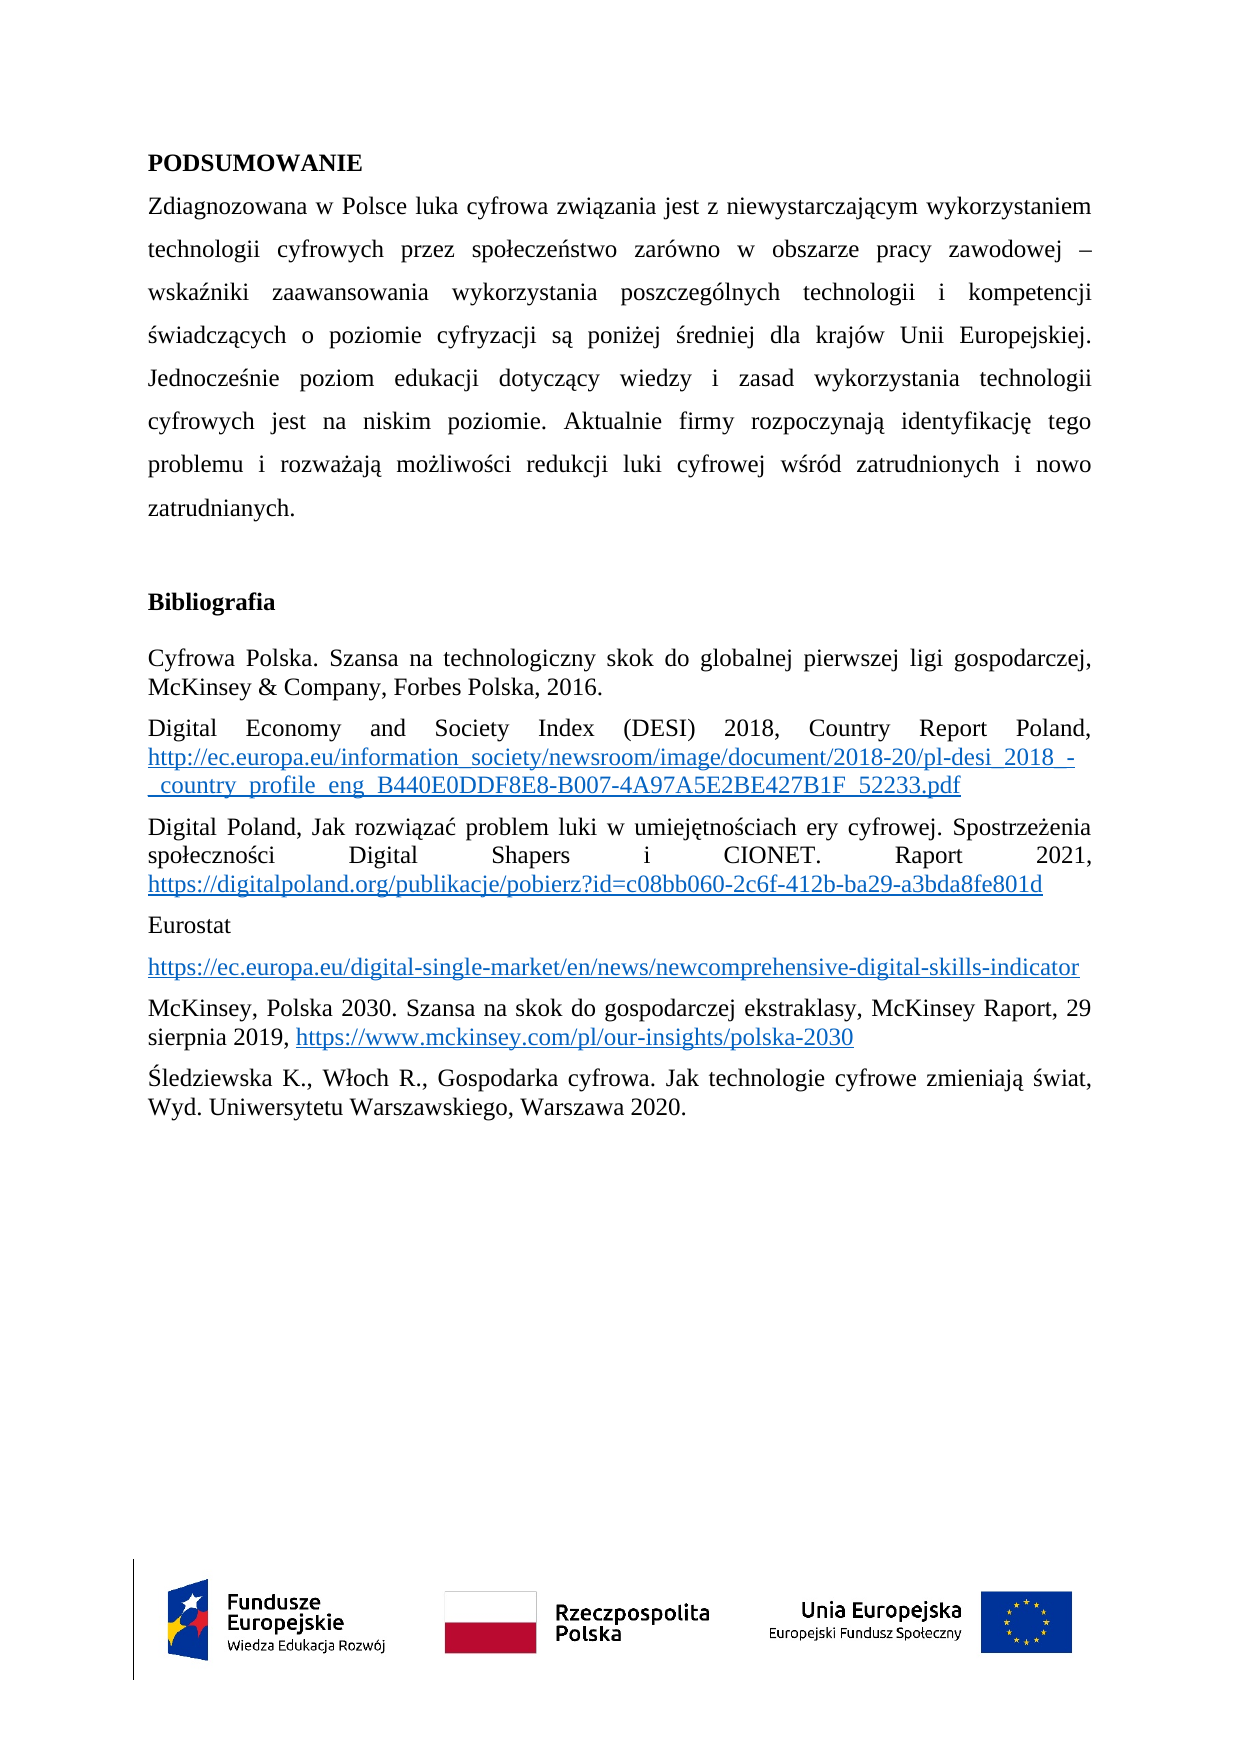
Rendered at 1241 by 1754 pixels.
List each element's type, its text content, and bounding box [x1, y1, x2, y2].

picture [147, 1558, 1092, 1681]
text Digital Poland, Jak rozwiązać problem luki w umiejętnościach ery cyfrowej. Spostrzeżenia społeczności Digital Shapers i CIONET. Raport 2021, https://digitalpoland.org/publikacje/pobierz?id=c08bb060-2c6f-412b-ba29-a3bda8fe801d [148, 812, 1093, 898]
text Śledziewska K., Włoch R., Gospodarka cyfrowa. Jak technologie cyfrowe zmieniają świat, Wyd. Uniwersytetu Warszawskiego, Warszawa 2020. [148, 1063, 1093, 1120]
text McKinsey, Polska 2030. Szansa na skok do gospodarczej ekstraklasy, McKinsey Raport, 29 sierpnia 2019, https://www.mckinsey.com/pl/our-insights/polska-2030 [148, 993, 1093, 1050]
text Zdiagnozowana w Polsce luka cyfrowa związania jest z niewystarczającym wykorzystaniem technologii cyfrowych przez społeczeństwo zarówno w obszarze pracy zawodowej – wskaźniki zaawansowania wykorzystania poszczególnych technologii i kompetencji świadczących o poziomie cyfryzacji są poniżej średniej dla krajów Unii Europejskiej. Jednocześnie poziom edukacji dotyczący wiedzy i zasad wykorzystania technologii cyfrowych jest na niskim poziomie. Aktualnie firmy rozpoczynają identyfikację tego problemu i rozważają możliwości redukcji luki cyfrowej wśród zatrudnionych i nowo zatrudnianych. [148, 191, 1093, 521]
subtitle Bibliografia [148, 587, 1093, 616]
text Cyfrowa Polska. Szansa na technologiczny skok do globalnej pierwszej ligi gospodarczej, McKinsey & Company, Forbes Polska, 2016. [148, 643, 1093, 700]
text Eurostat [148, 910, 1093, 939]
text https://ec.europa.eu/digital-single-market/en/news/newcomprehensive-digital-skills-indicator [148, 952, 1093, 980]
text Digital Economy and Society Index (DESI) 2018, Country Report Poland, http://ec.europa.eu/information_society/newsroom/image/document/2018-20/pl-desi_2018_-_country_profile_eng_B440E0DDF8E8-B007-4A97A5E2BE427B1F_52233.pdf [148, 713, 1093, 799]
subtitle PODSUMOWANIE [148, 148, 1093, 176]
